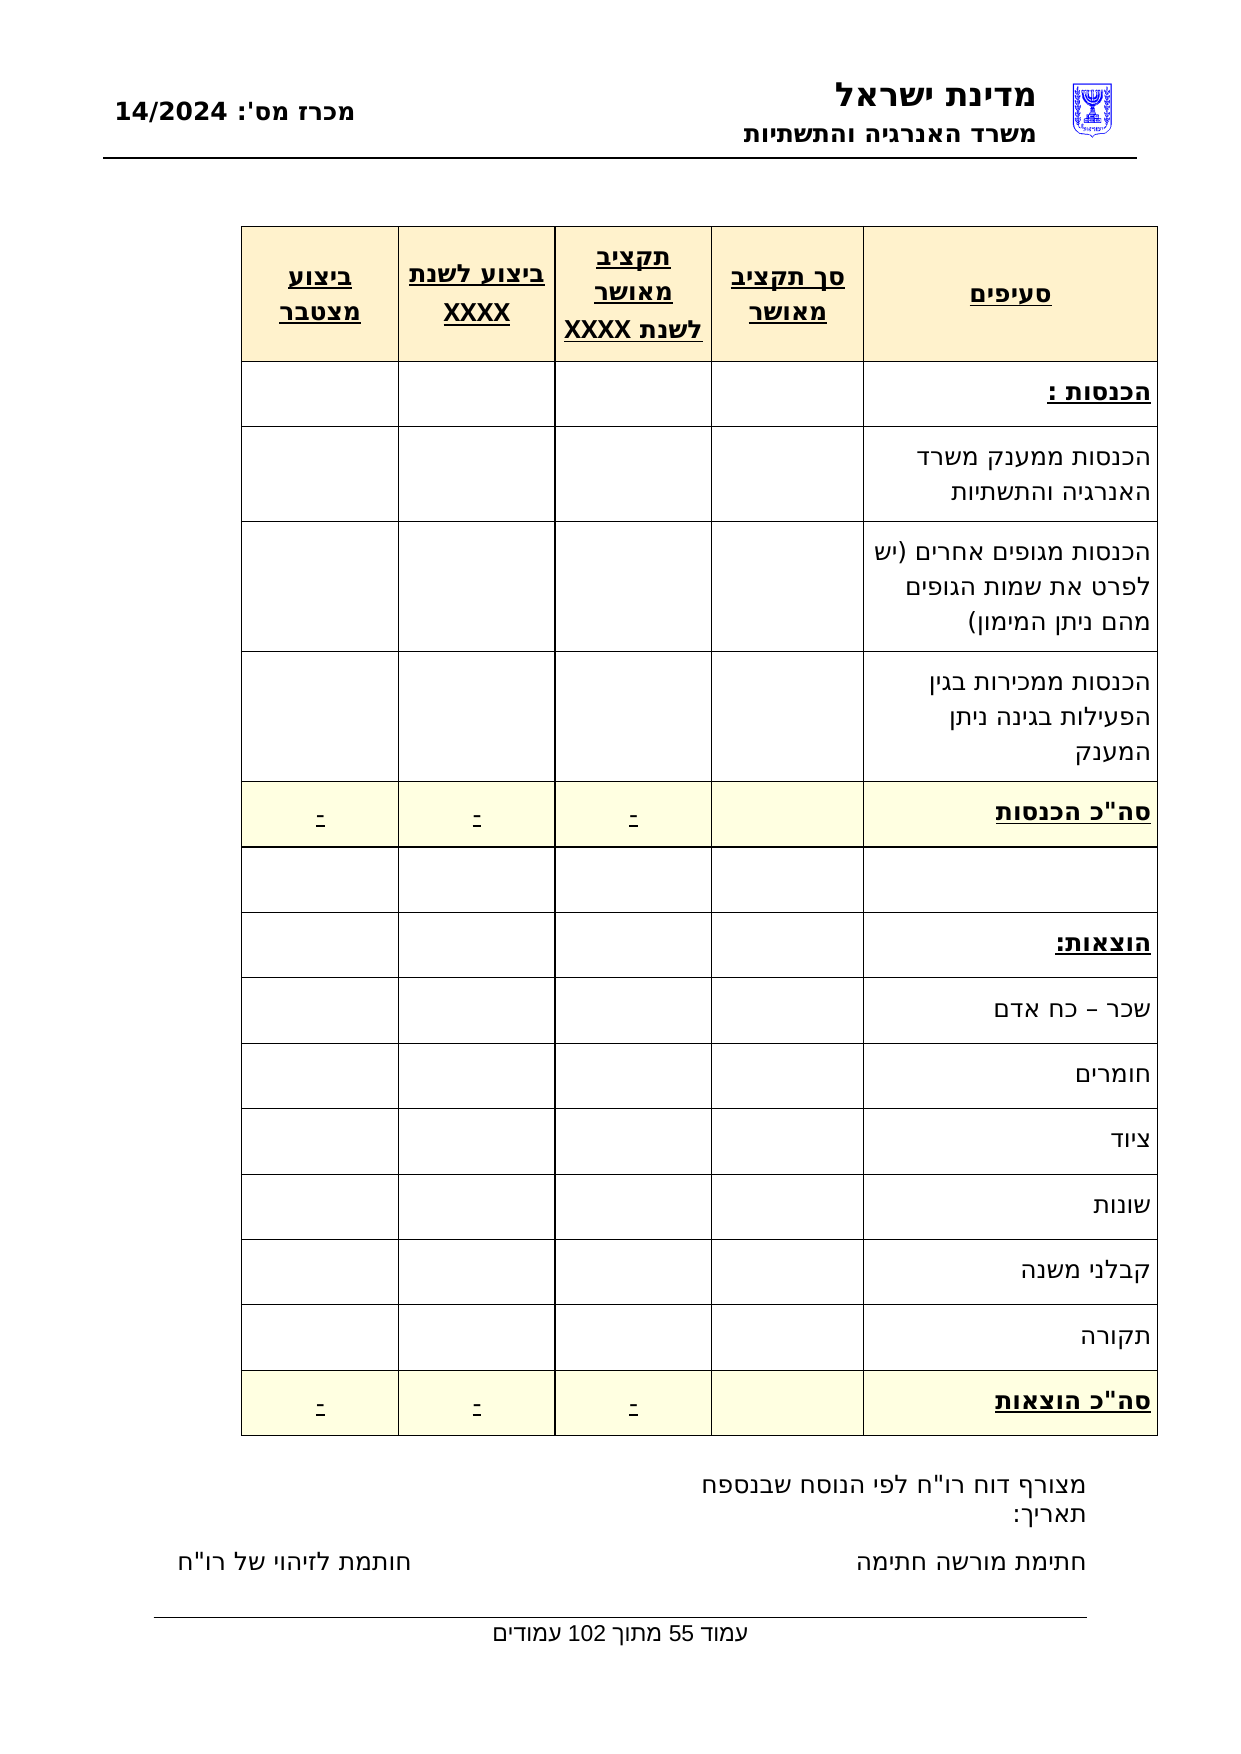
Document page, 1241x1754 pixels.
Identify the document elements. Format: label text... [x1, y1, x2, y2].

table_cell [242, 1044, 398, 1108]
table_cell [556, 913, 711, 977]
text תאריך: [153, 1499, 1087, 1529]
table_cell [556, 522, 711, 651]
table_cell [712, 978, 863, 1043]
table_cell [399, 1305, 554, 1370]
table_cell [556, 362, 711, 426]
text חתימת מורשה חתימה חותמת לזיהוי של רו"ח [153, 1548, 1087, 1577]
table_cell [242, 1175, 398, 1239]
table_cell [242, 427, 398, 521]
table_header ביצוע מצטבר [242, 227, 398, 361]
table_cell - [556, 782, 711, 846]
table_cell [242, 522, 398, 651]
table_cell - [399, 782, 554, 846]
table_cell [556, 978, 711, 1043]
table_cell [556, 427, 711, 521]
table_cell [399, 1109, 554, 1173]
table_cell [712, 913, 863, 977]
table_cell [712, 1044, 863, 1108]
table_cell [399, 1175, 554, 1239]
table_cell [399, 978, 554, 1043]
table_cell [399, 913, 554, 977]
table_cell [399, 652, 554, 781]
table_cell [712, 1371, 863, 1435]
table_header תקציב מאושר לשנת XXXX [556, 227, 711, 361]
table_cell [556, 652, 711, 781]
table_cell תקורה [864, 1305, 1157, 1370]
table_cell [399, 848, 554, 912]
table_cell [242, 848, 398, 912]
table_cell [556, 1175, 711, 1239]
table_cell [712, 1175, 863, 1239]
table_cell [556, 1109, 711, 1173]
table_cell - [242, 782, 398, 846]
table_cell הכנסות : [864, 362, 1157, 426]
table_cell הכנסות ממכירות בגין הפעילות בגינה ניתן המענק [864, 652, 1157, 781]
table_cell סה"כ הוצאות [864, 1371, 1157, 1435]
table_cell הוצאות: [864, 913, 1157, 977]
table_cell [864, 848, 1157, 912]
table_cell [242, 1240, 398, 1304]
table_cell שונות [864, 1175, 1157, 1239]
table_cell [712, 1109, 863, 1173]
table_cell [399, 522, 554, 651]
table_cell [399, 362, 554, 426]
table_cell שכר – כח אדם [864, 978, 1157, 1043]
table_cell [242, 362, 398, 426]
table_cell [556, 848, 711, 912]
table_cell [712, 1305, 863, 1370]
table_cell הכנסות מגופים אחרים (יש לפרט את שמות הגופים מהם ניתן המימון) [864, 522, 1157, 651]
table_header ביצוע לשנת XXXX [399, 227, 554, 361]
table_cell [242, 652, 398, 781]
text מצורף דוח רו"ח לפי הנוסח שבנספח [153, 1470, 1087, 1499]
table_cell [712, 522, 863, 651]
table_cell [556, 1044, 711, 1108]
table_cell סה"כ הכנסות [864, 782, 1157, 846]
table_cell [399, 1240, 554, 1304]
table_cell [242, 1109, 398, 1173]
table_cell [712, 848, 863, 912]
table_cell [712, 652, 863, 781]
table_cell [712, 427, 863, 521]
table_header סעיפים [864, 227, 1157, 361]
table_cell [712, 362, 863, 426]
table_cell [399, 1044, 554, 1108]
table_cell [399, 427, 554, 521]
table_cell קבלני משנה [864, 1240, 1157, 1304]
table_cell [556, 1305, 711, 1370]
table_cell [242, 978, 398, 1043]
table_cell הכנסות ממענק משרד האנרגיה והתשתיות [864, 427, 1157, 521]
table_cell [242, 1305, 398, 1370]
table_cell [712, 1240, 863, 1304]
table_cell [242, 913, 398, 977]
table_cell - [399, 1371, 554, 1435]
table_cell - [556, 1371, 711, 1435]
table_cell [712, 782, 863, 846]
table_header סך תקציב מאושר [712, 227, 863, 361]
table_cell - [242, 1371, 398, 1435]
table_cell ציוד [864, 1109, 1157, 1173]
table_cell חומרים [864, 1044, 1157, 1108]
table_cell [556, 1240, 711, 1304]
